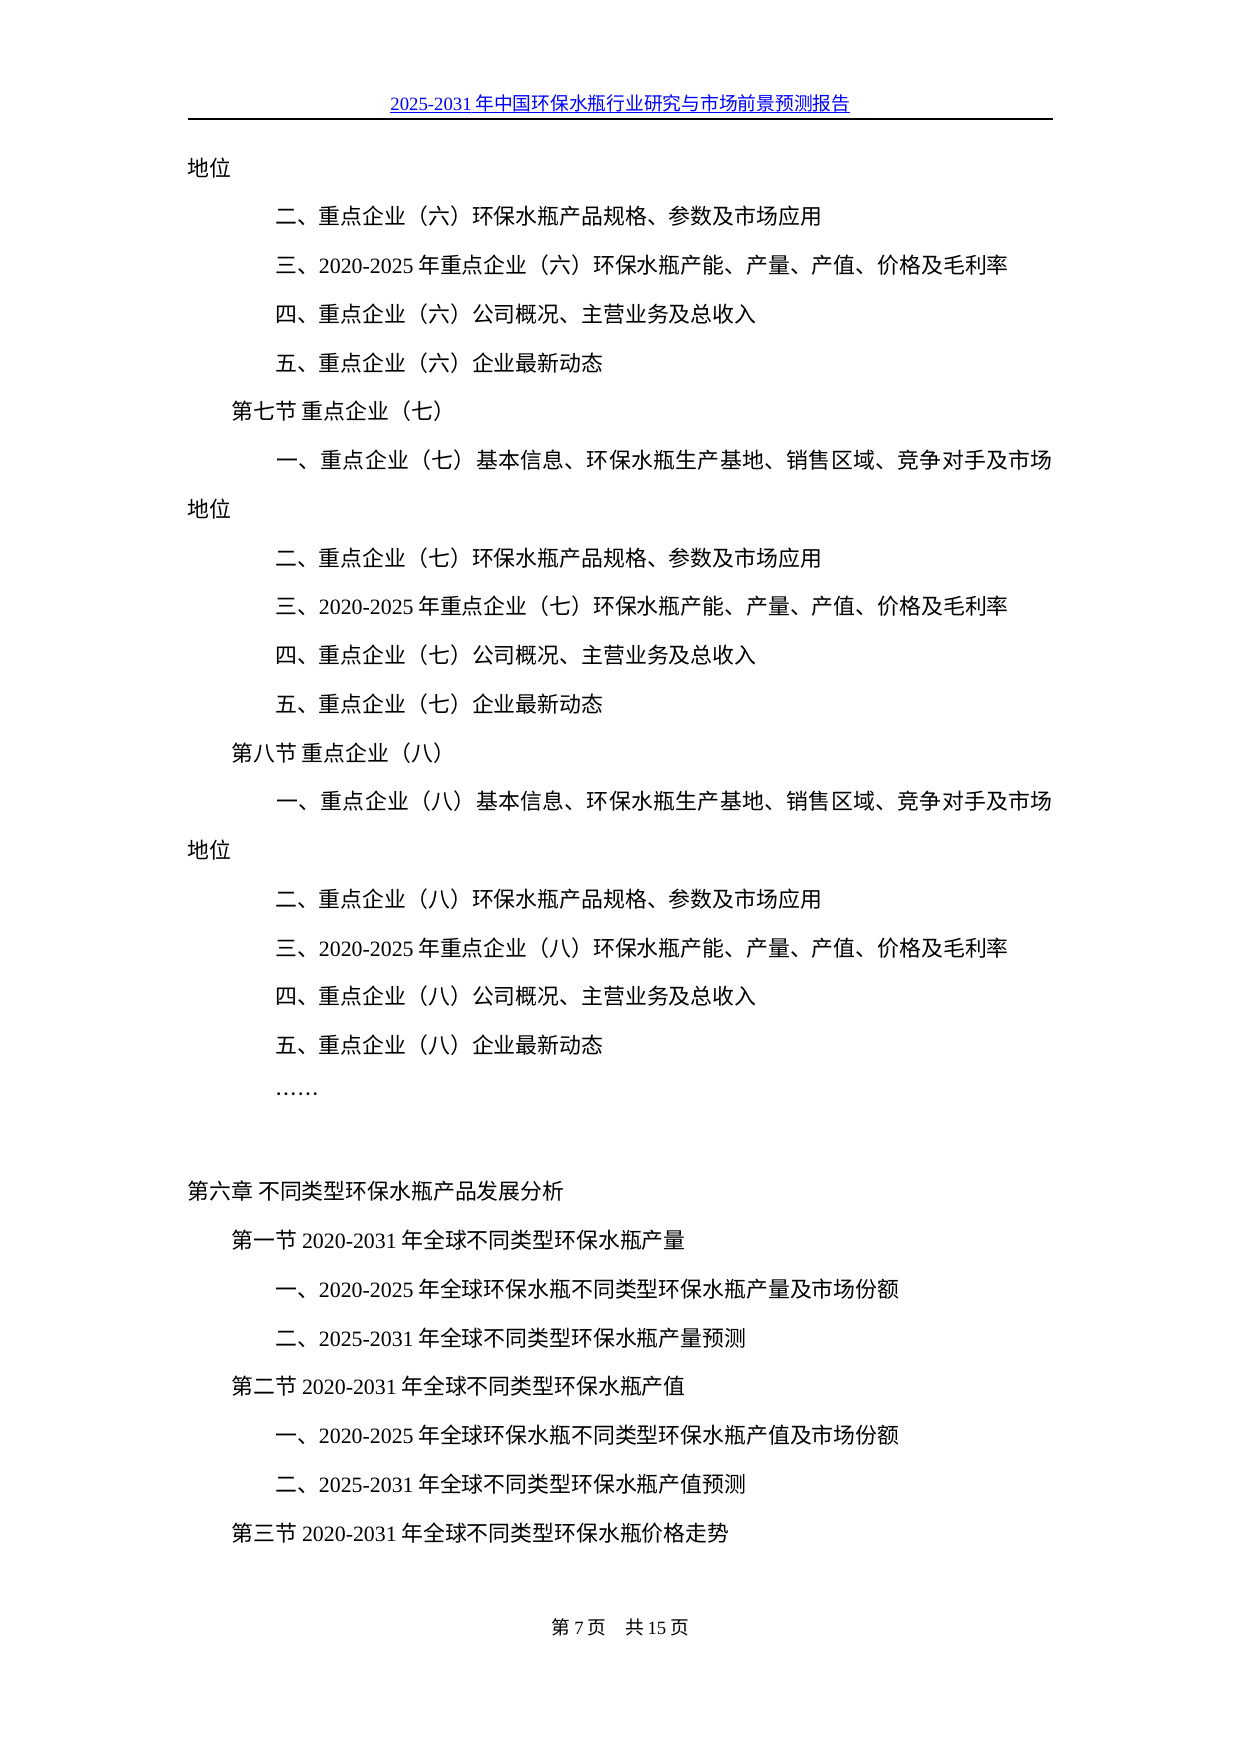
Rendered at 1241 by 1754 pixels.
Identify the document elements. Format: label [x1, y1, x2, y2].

text [187, 150, 1053, 1548]
